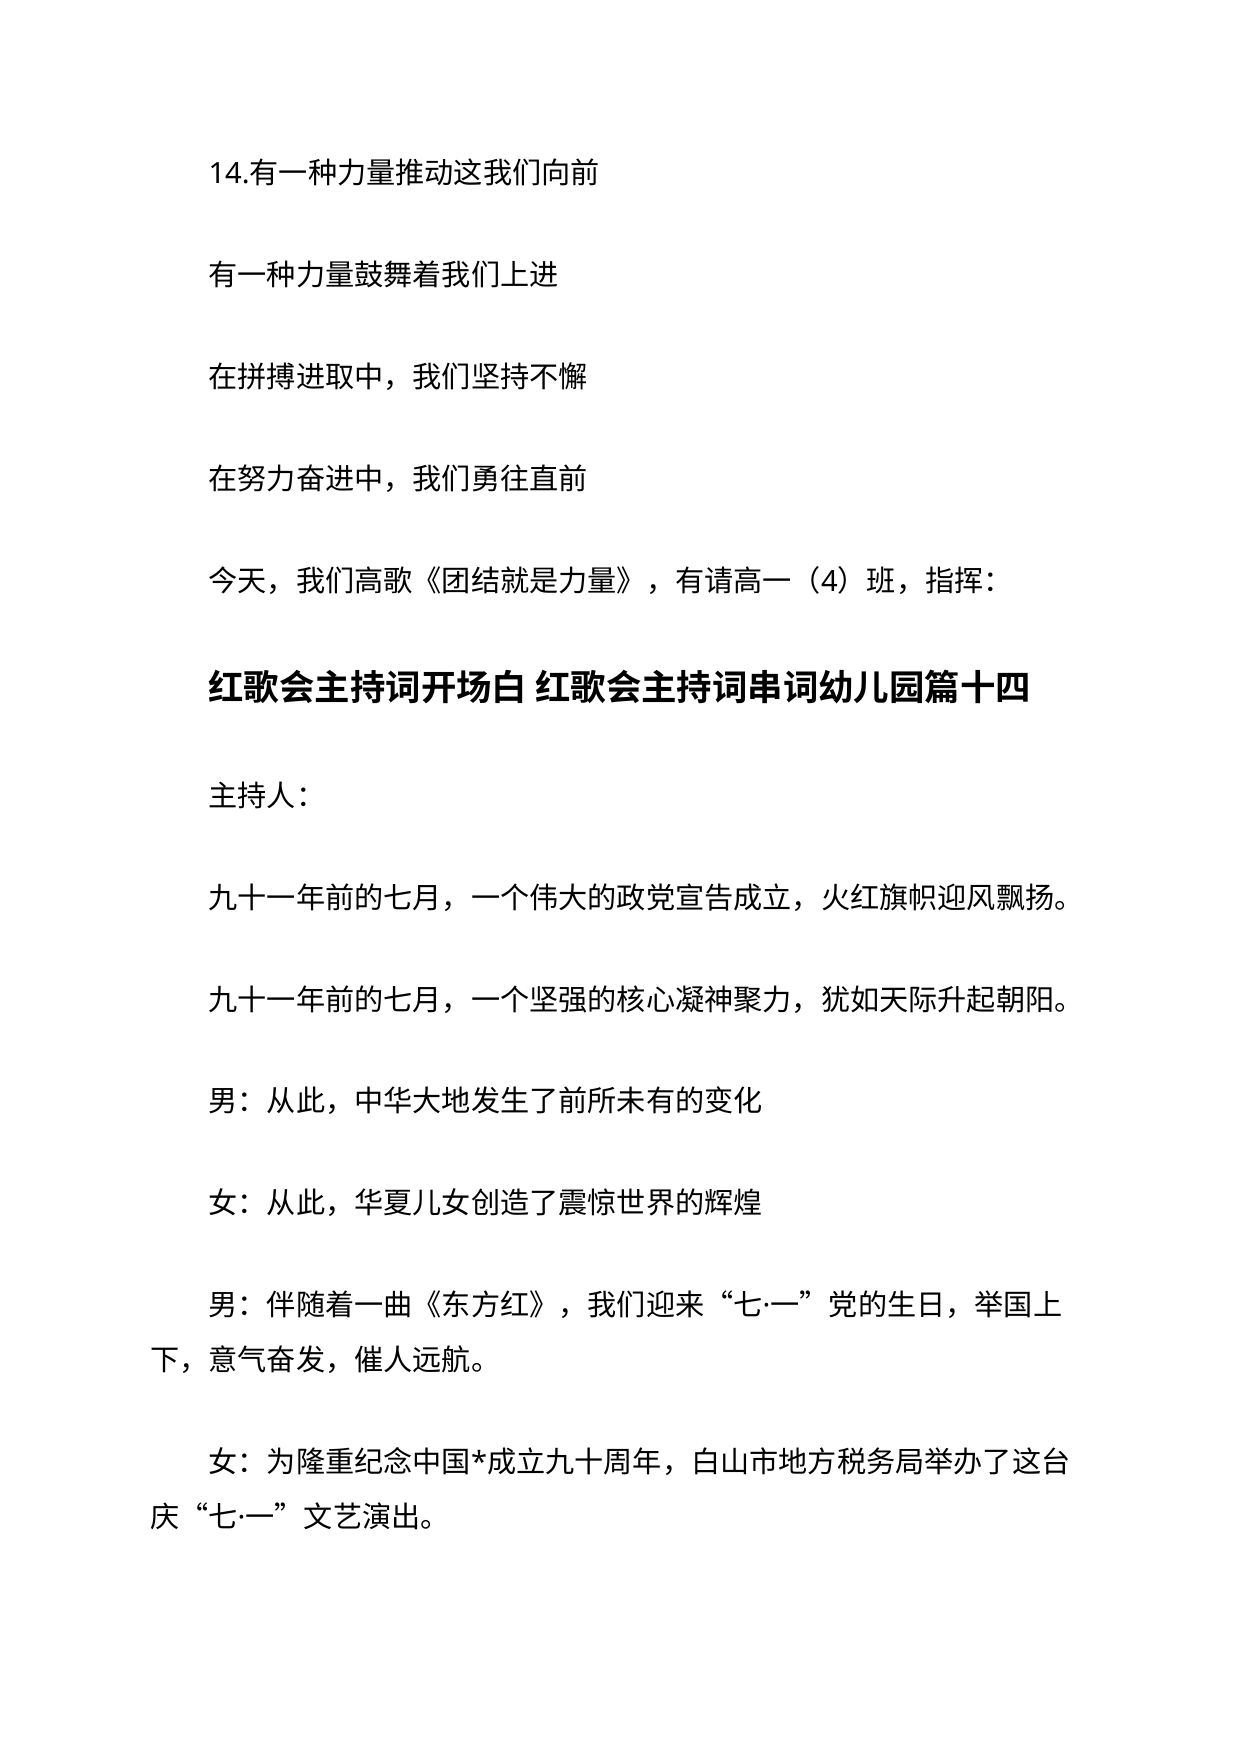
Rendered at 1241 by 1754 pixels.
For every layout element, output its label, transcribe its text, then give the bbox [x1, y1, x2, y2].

text 有一种力量鼓舞着我们上进 [150, 252, 1090, 294]
text 今天，我们高歌《团结就是力量》，有请高一（4）班，指挥： [150, 557, 1090, 600]
text 九十一年前的七月，一个伟大的政党宣告成立，火红旗帜迎风飘扬。 [150, 874, 1090, 917]
text 女：从此，华夏儿女创造了震惊世界的辉煌 [150, 1180, 1090, 1222]
text 红歌会主持词开场白 红歌会主持词串词幼儿园篇十四 [150, 659, 1090, 711]
text 14.有一种力量推动这我们向前 [150, 150, 1090, 192]
text 九十一年前的七月，一个坚强的核心凝神聚力，犹如天际升起朝阳。 [150, 976, 1090, 1018]
text 男：从此，中华大地发生了前所未有的变化 [150, 1078, 1090, 1120]
text 在努力奋进中，我们勇往直前 [150, 456, 1090, 498]
text 在拼搏进取中，我们坚持不懈 [150, 354, 1090, 396]
text 主持人： [150, 773, 1090, 815]
text 男：伴随着一曲《东方红》，我们迎来“七·一”党的生日，举国上下，意气奋发，催人远航。 [150, 1282, 1090, 1379]
text 女：为隆重纪念中国*成立九十周年，白山市地方税务局举办了这台庆“七·一”文艺演出。 [150, 1438, 1090, 1536]
